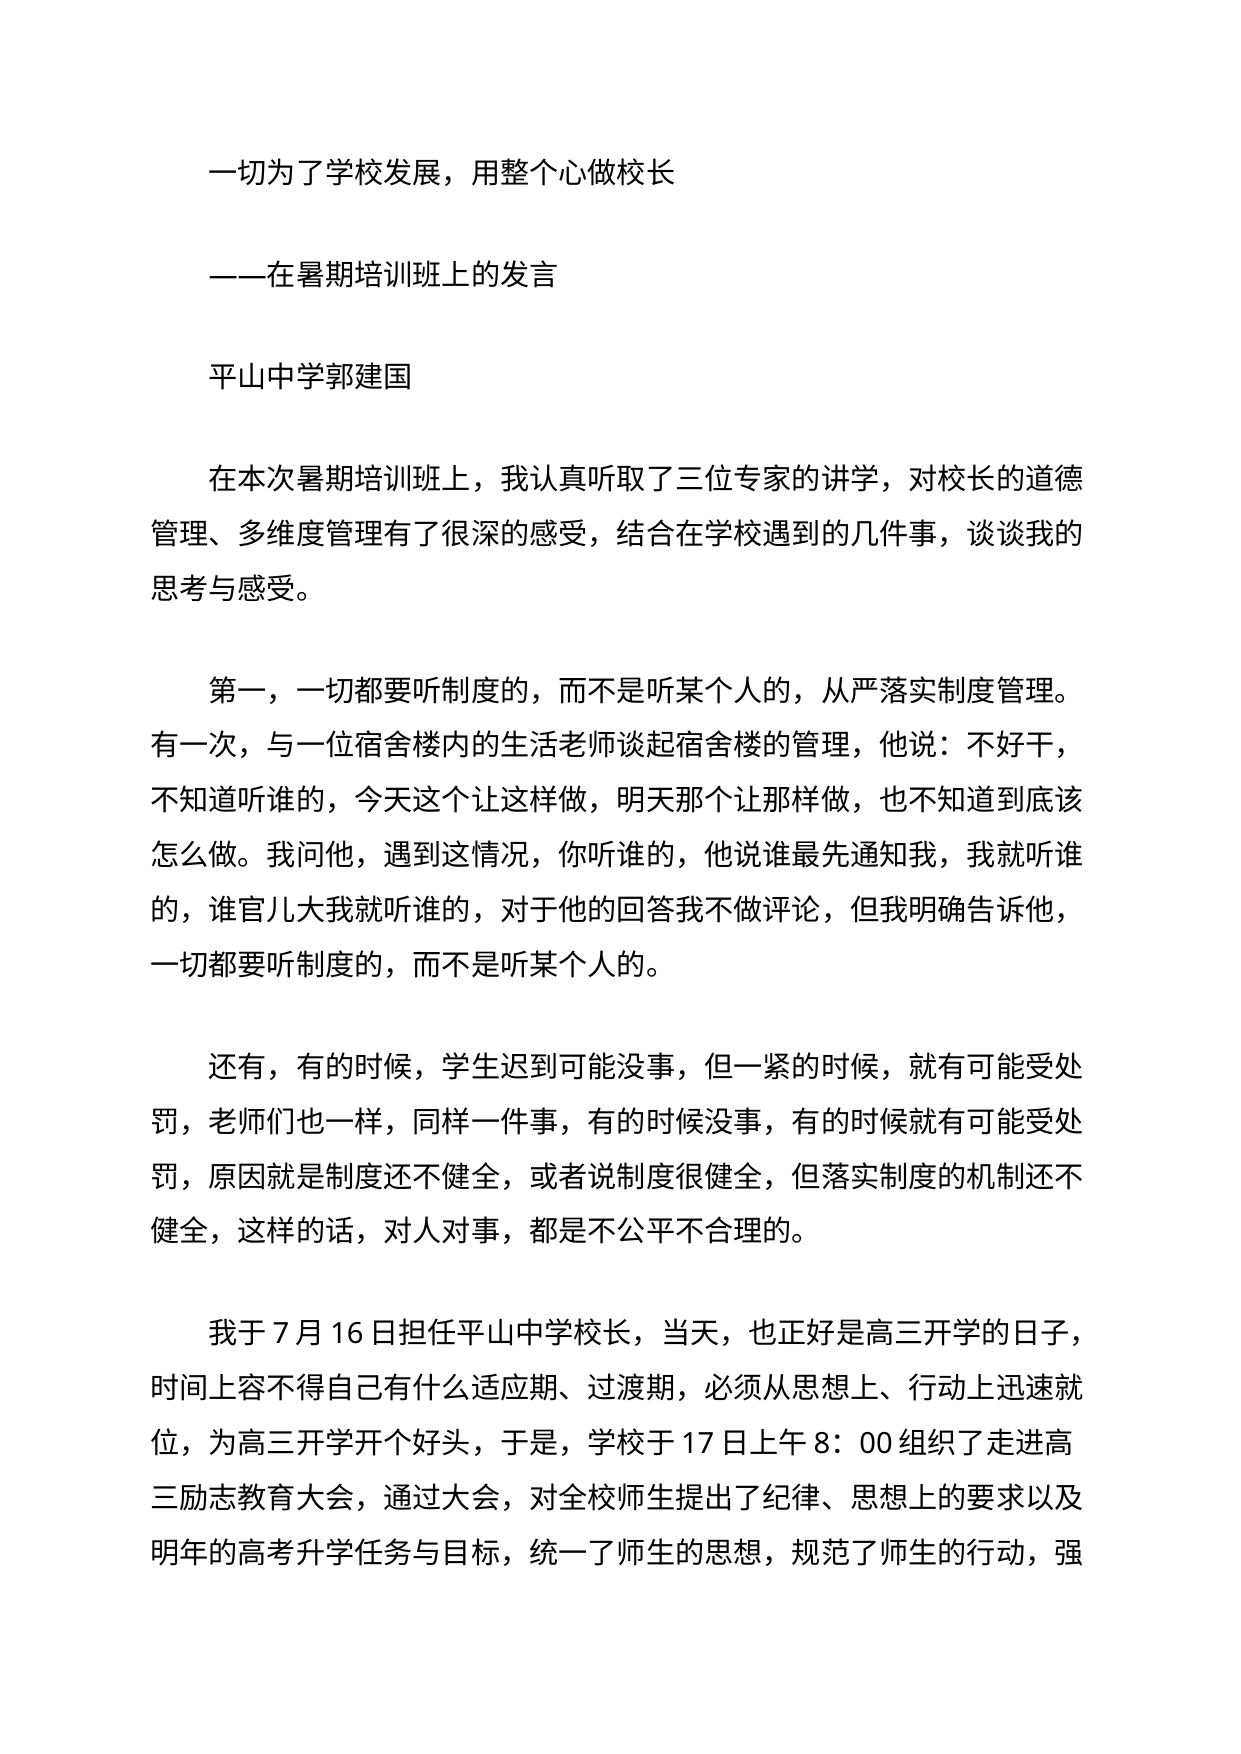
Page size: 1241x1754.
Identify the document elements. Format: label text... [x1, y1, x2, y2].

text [150, 1310, 1090, 1572]
text 在本次暑期培训班上，我认真听取了三位专家的讲学，对校长的道德管理、多维度管理有了很深的感受，结合在学校遇到的几件事，谈谈我的思考与感受。 [150, 456, 1090, 608]
text 一切为了学校发展，用整个心做校长 [150, 150, 1090, 192]
text 平山中学郭建国 [150, 354, 1090, 396]
text 还有，有的时候，学生迟到可能没事，但一紧的时候，就有可能受处罚，老师们也一样，同样一件事，有的时候没事，有的时候就有可能受处罚，原因就是制度还不健全，或者说制度很健全，但落实制度的机制还不健全，这样的话，对人对事，都是不公平不合理的。 [150, 1043, 1090, 1250]
text ——在暑期培训班上的发言 [150, 252, 1090, 294]
text 第一，一切都要听制度的，而不是听某个人的，从严落实制度管理。有一次，与一位宿舍楼内的生活老师谈起宿舍楼的管理，他说：不好干，不知道听谁的，今天这个让这样做，明天那个让那样做，也不知道到底该怎么做。我问他，遇到这情况，你听谁的，他说谁最先通知我，我就听谁的，谁官儿大我就听谁的，对于他的回答我不做评论，但我明确告诉他，一切都要听制度的，而不是听某个人的。 [150, 667, 1090, 984]
